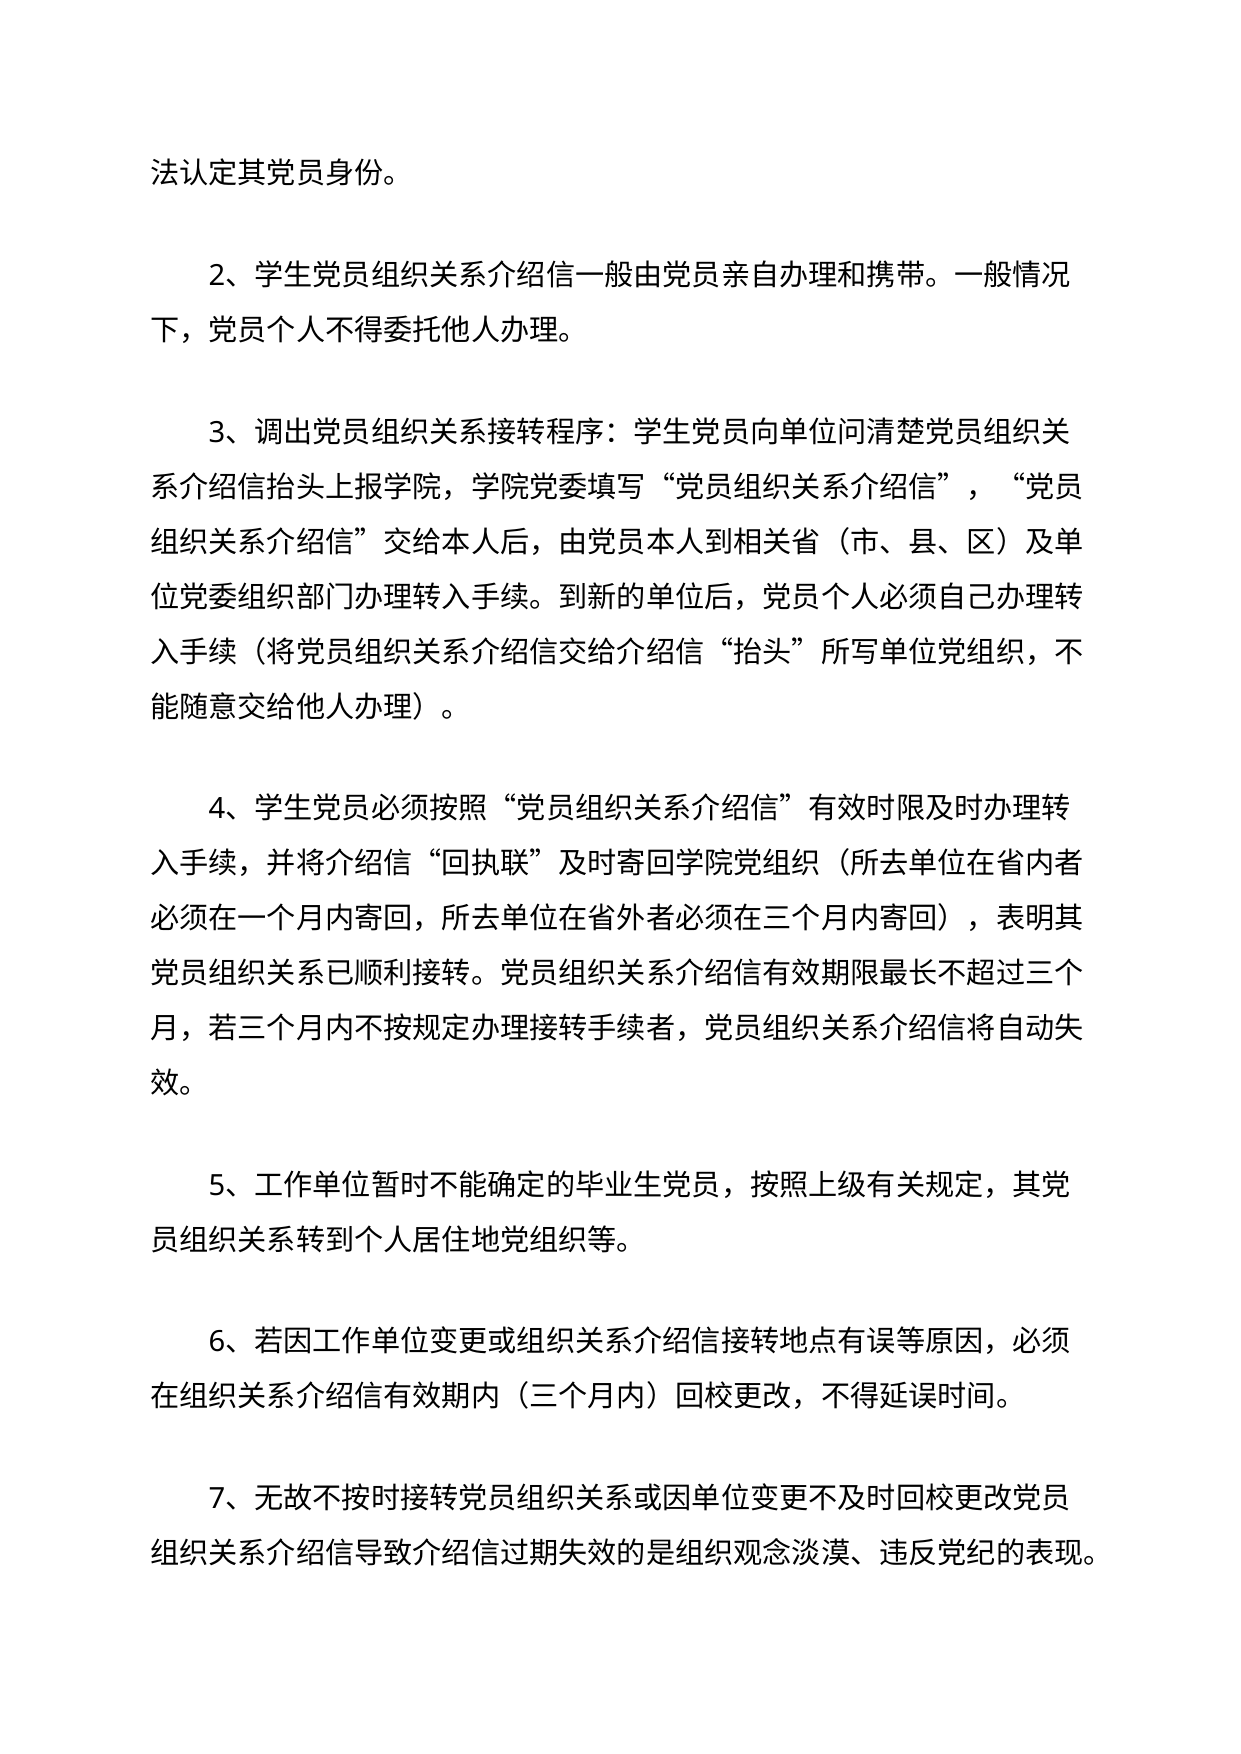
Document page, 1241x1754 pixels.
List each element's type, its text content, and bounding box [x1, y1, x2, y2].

text 6、若因工作单位变更或组织关系介绍信接转地点有误等原因，必须在组织关系介绍信有效期内（三个月内）回校更改，不得延误时间。 [150, 1318, 1090, 1415]
text 5、工作单位暂时不能确定的毕业生党员，按照上级有关规定，其党员组织关系转到个人居住地党组织等。 [150, 1161, 1090, 1258]
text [150, 1475, 1090, 1572]
text 2、学生党员组织关系介绍信一般由党员亲自办理和携带。一般情况下，党员个人不得委托他人办理。 [150, 252, 1090, 349]
text 3、调出党员组织关系接转程序：学生党员向单位问清楚党员组织关系介绍信抬头上报学院，学院党委填写“党员组织关系介绍信”，“党员组织关系介绍信”交给本人后，由党员本人到相关省（市、县、区）及单位党委组织部门办理转入手续。到新的单位后，党员个人必须自己办理转入手续（将党员组织关系介绍信交给介绍信“抬头”所写单位党组织，不能随意交给他人办理）。 [150, 408, 1090, 725]
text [150, 150, 1090, 192]
text 4、学生党员必须按照“党员组织关系介绍信”有效时限及时办理转入手续，并将介绍信“回执联”及时寄回学院党组织（所去单位在省内者必须在一个月内寄回，所去单位在省外者必须在三个月内寄回），表明其党员组织关系已顺利接转。党员组织关系介绍信有效期限最长不超过三个月，若三个月内不按规定办理接转手续者，党员组织关系介绍信将自动失效。 [150, 785, 1090, 1102]
